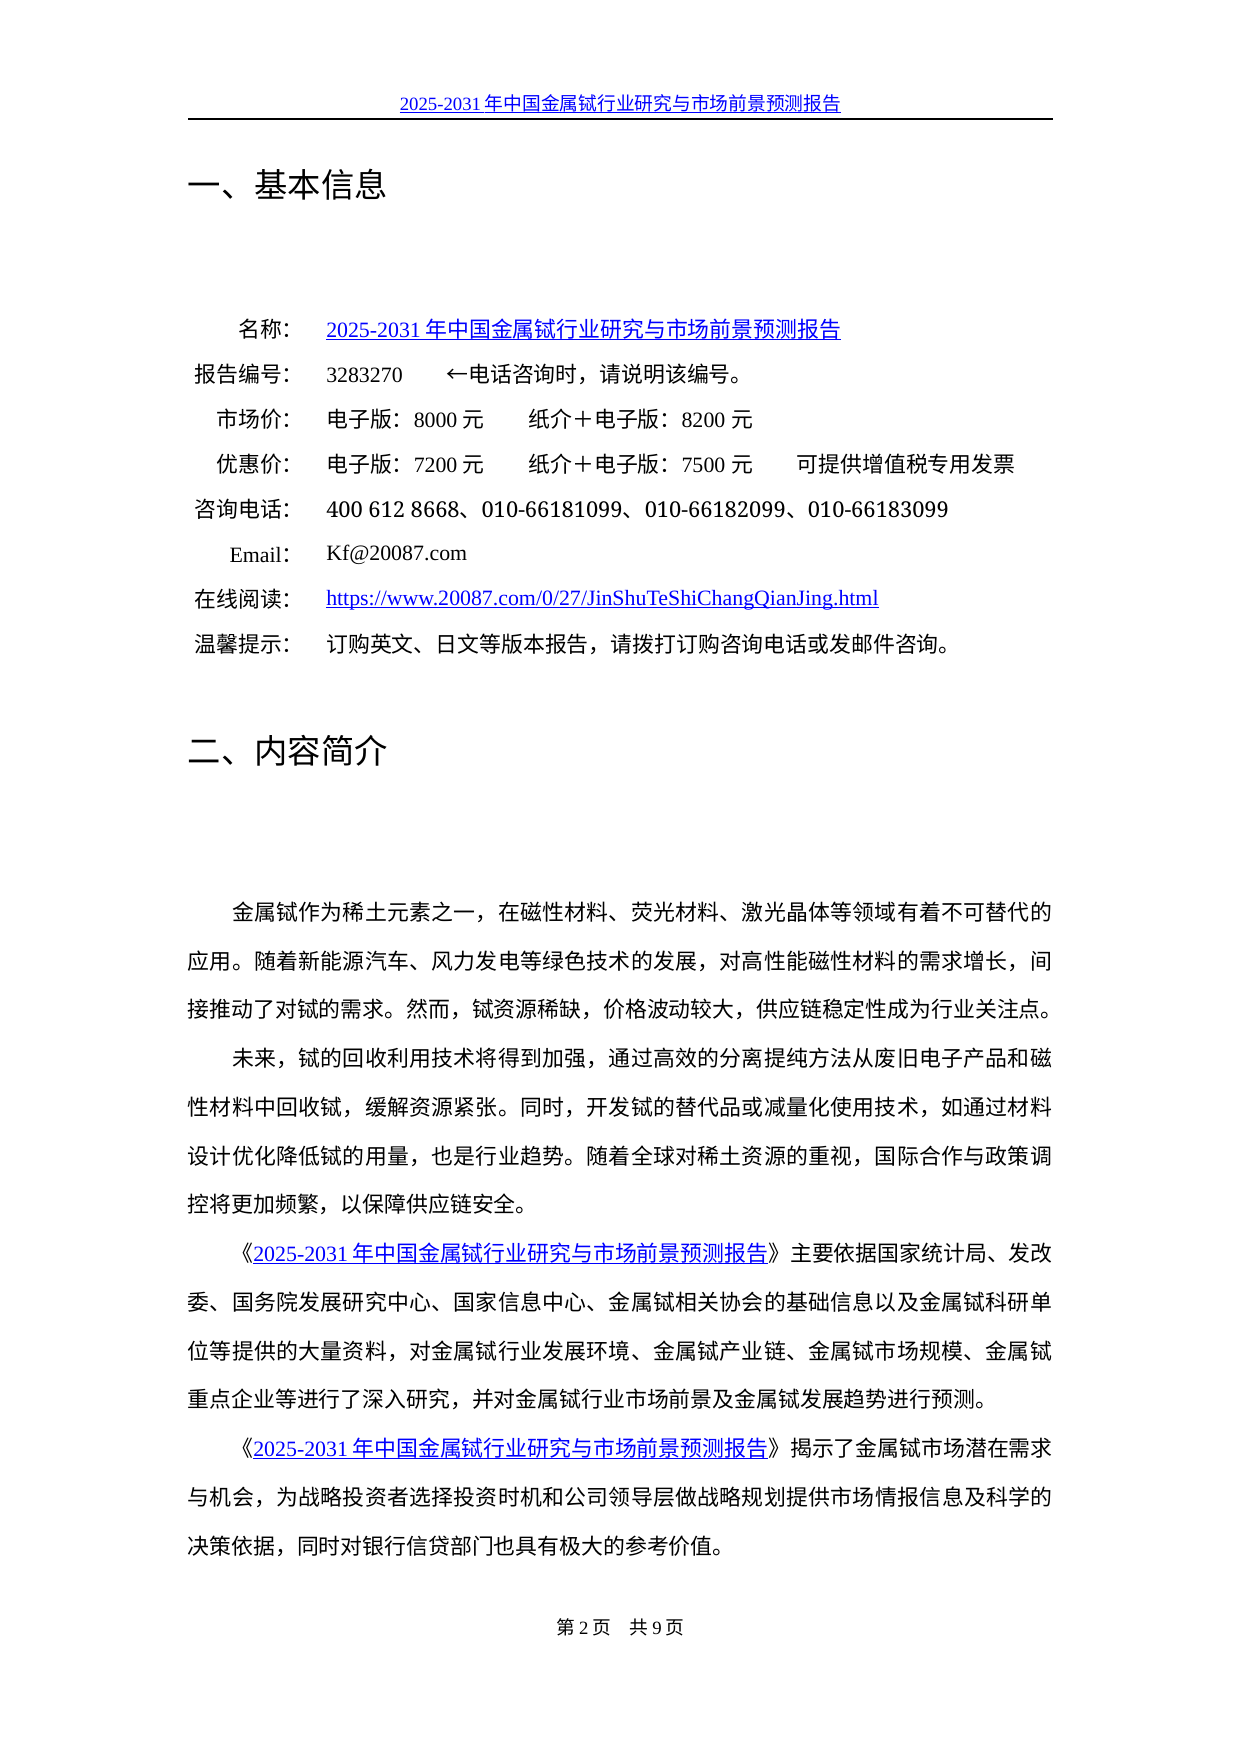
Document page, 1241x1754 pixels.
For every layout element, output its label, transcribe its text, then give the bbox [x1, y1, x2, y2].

table_cell [315, 582, 1073, 627]
title 二、内容简介 [187, 717, 1053, 782]
table_cell Email： [167, 537, 315, 582]
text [187, 894, 1053, 1561]
table_cell 订购英文、日文等版本报告，请拨打订购咨询电话或发邮件咨询。 [315, 627, 1073, 672]
table_cell 咨询电话： [167, 492, 315, 537]
table_cell 在线阅读： [167, 582, 315, 627]
table_cell 电子版：7200 元 纸介＋电子版：7500 元 可提供增值税专用发票 [315, 447, 1073, 492]
table_cell 温馨提示： [167, 627, 315, 672]
table_header 2025-2031年中国金属铽行业研究与市场前景预测报告 [315, 312, 1073, 357]
table_cell 3283270 ←电话咨询时，请说明该编号。 [315, 357, 1073, 402]
table_cell Kf@20087.com [315, 537, 1073, 582]
table_header 名称： [167, 312, 315, 357]
table_cell 报告编号： [167, 357, 315, 402]
table_cell 优惠价： [167, 447, 315, 492]
table_cell 市场价： [167, 402, 315, 447]
title 一、基本信息 [187, 150, 1053, 215]
table_cell 400 612 8668、010-66181099、010-66182099、010-66183099 [315, 492, 1073, 537]
table_cell 电子版：8000 元 纸介＋电子版：8200 元 [315, 402, 1073, 447]
